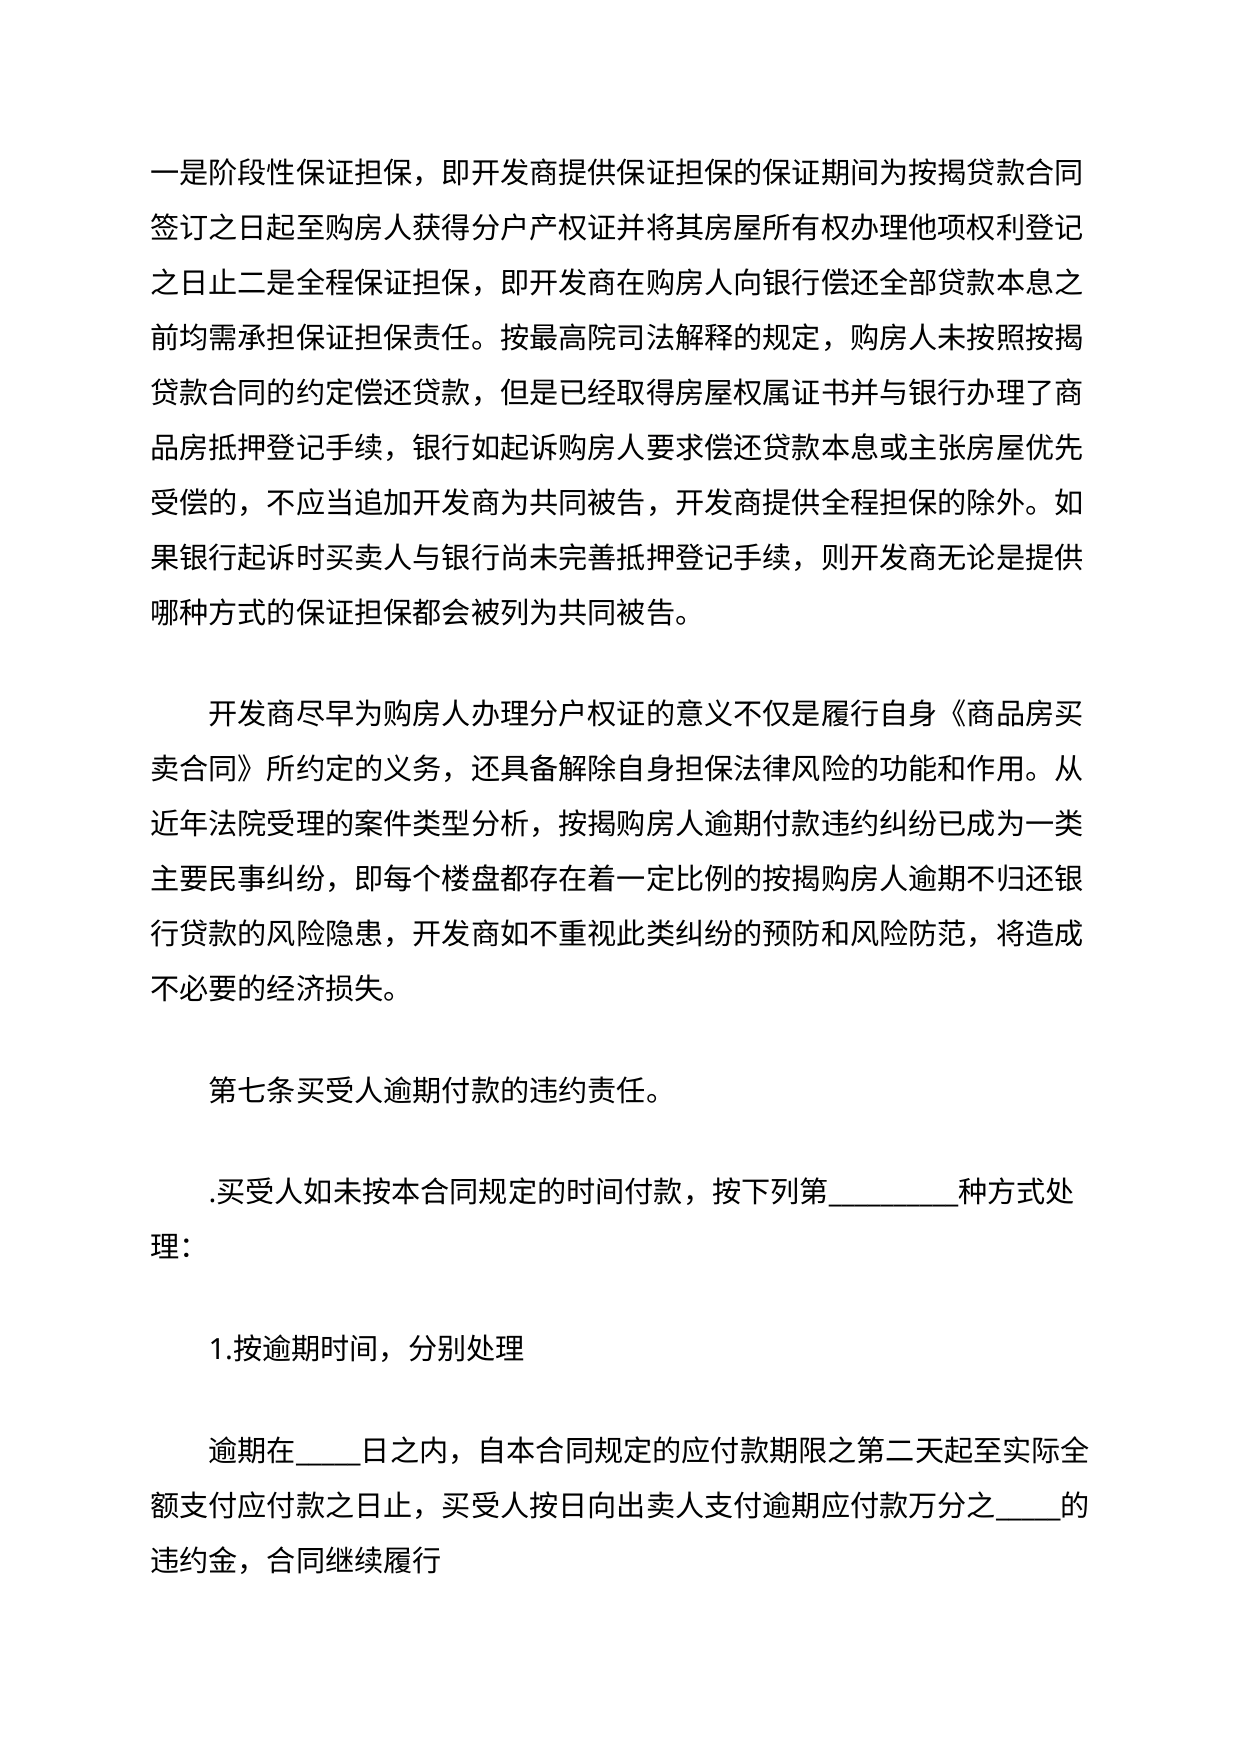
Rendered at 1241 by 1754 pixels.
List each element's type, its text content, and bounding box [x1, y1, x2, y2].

text 第七条买受人逾期付款的违约责任。 [150, 1067, 1090, 1109]
text .买受人如未按本合同规定的时间付款，按下列第__________种方式处理： [150, 1169, 1090, 1266]
text 1.按逾期时间，分别处理 [150, 1326, 1090, 1368]
text 开发商尽早为购房人办理分户权证的意义不仅是履行自身《商品房买卖合同》所约定的义务，还具备解除自身担保法律风险的功能和作用。从近年法院受理的案件类型分析，按揭购房人逾期付款违约纠纷已成为一类主要民事纠纷，即每个楼盘都存在着一定比例的按揭购房人逾期不归还银行贷款的风险隐患，开发商如不重视此类纠纷的预防和风险防范，将造成不必要的经济损失。 [150, 691, 1090, 1008]
text 逾期在_____日之内，自本合同规定的应付款期限之第二天起至实际全额支付应付款之日止，买受人按日向出卖人支付逾期应付款万分之_____的违约金，合同继续履行 [150, 1428, 1090, 1580]
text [150, 150, 1090, 631]
